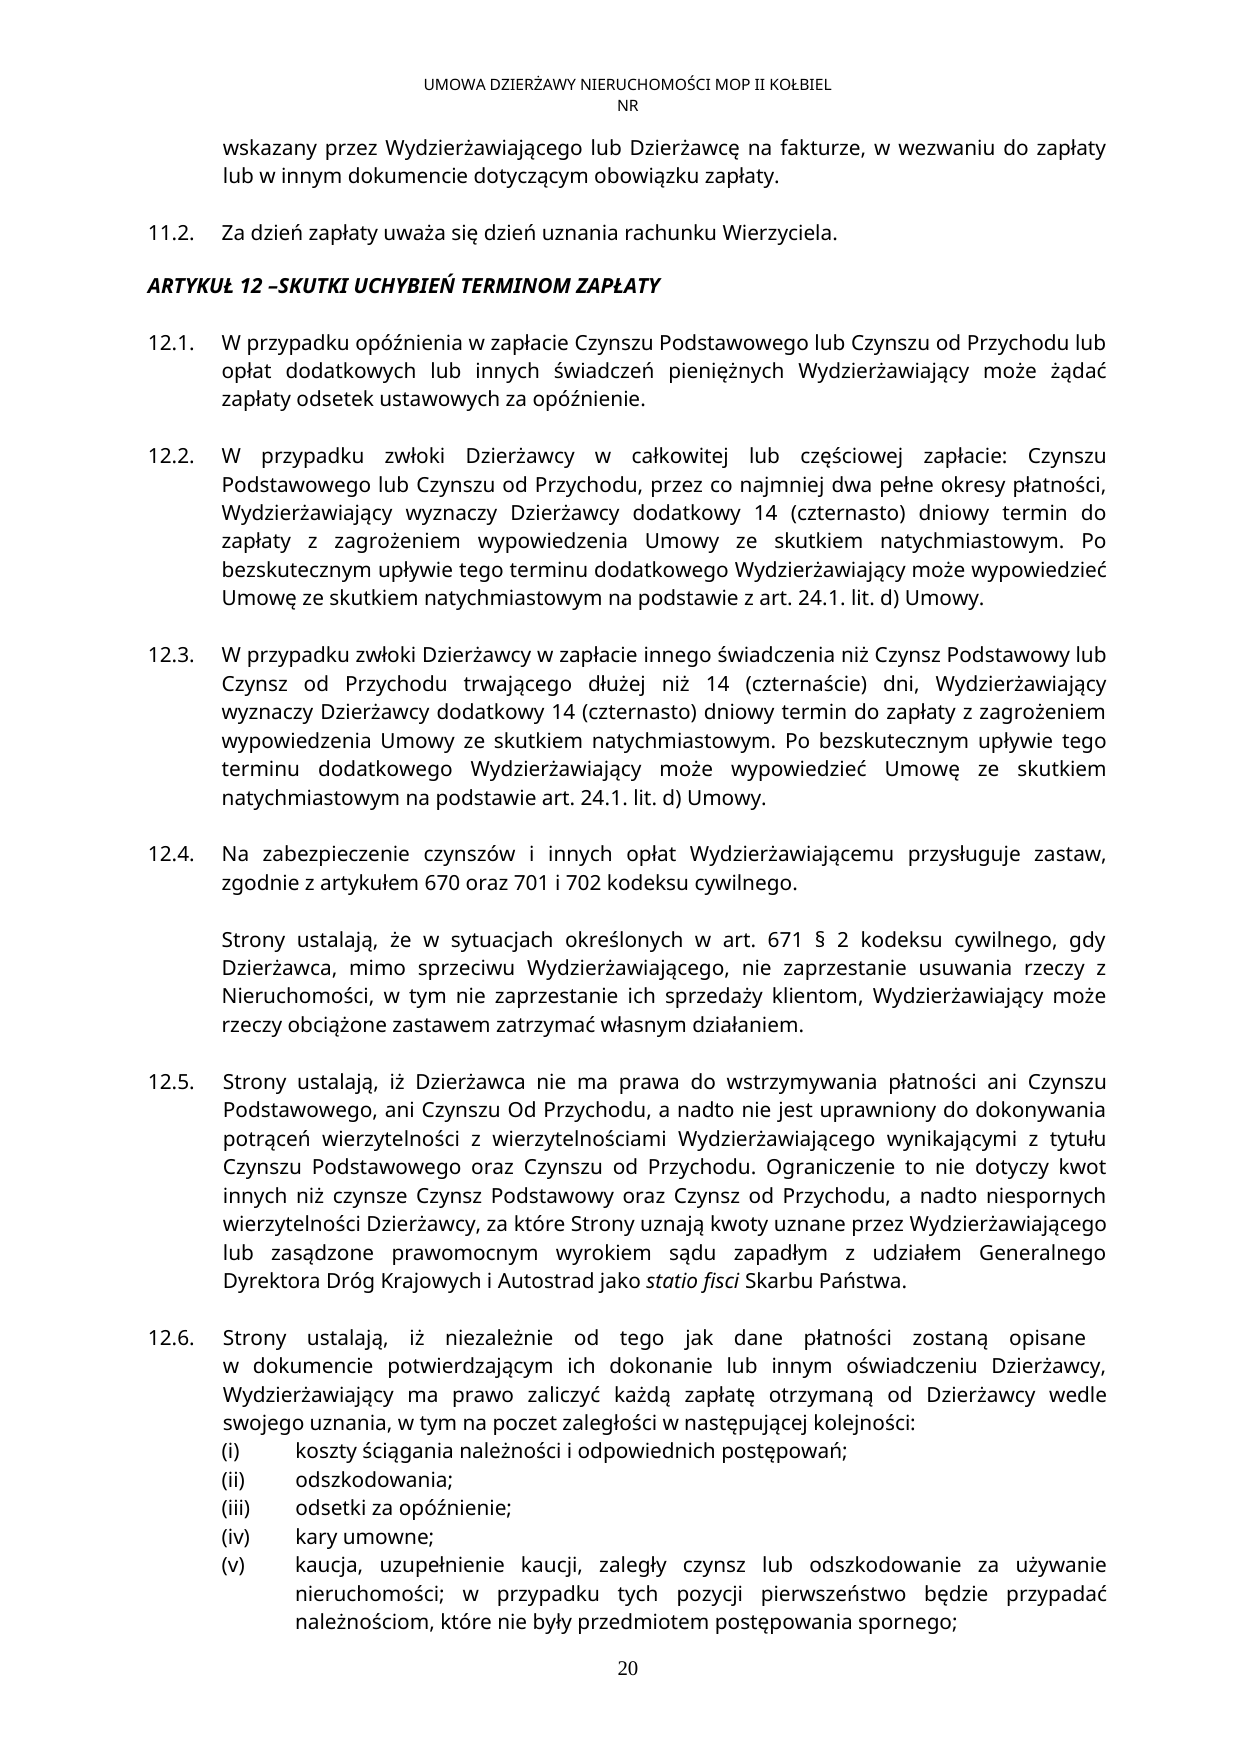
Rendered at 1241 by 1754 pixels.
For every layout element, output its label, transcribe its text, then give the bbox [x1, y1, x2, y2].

text Strony ustalają, że w sytuacjach określonych w art. 671 § 2 kodeksu cywilnego, gdy Dzierżawca, mimo sprzeciwu Wydzierżawiającego, nie zaprzestanie usuwania rzeczy z Nieruchomości, w tym nie zaprzestanie ich sprzedaży klientom, Wydzierżawiający może rzeczy obciążone zastawem zatrzymać własnym działaniem. [221, 925, 1107, 1038]
text (iii) odsetki za opóźnienie; [148, 1493, 1107, 1522]
list W przypadku zwłoki Dzierżawcy w zapłacie innego świadczenia niż Czynsz Podstawowy lub Czynsz od Przychodu trwającego dłużej niż 14 (czternaście) dni, Wydzierżawiający wyznaczy Dzierżawcy dodatkowy 14 (czternasto) dniowy termin do zapłaty z zagrożeniem wypowiedzenia Umowy ze skutkiem natychmiastowym. Po bezskutecznym upływie tego terminu dodatkowego Wydzierżawiający może wypowiedzieć Umowę ze skutkiem natychmiastowym na podstawie art. 24.1. lit. d) Umowy. [148, 640, 1107, 811]
list Na zabezpieczenie czynszów i innych opłat Wydzierżawiającemu przysługuje zastaw, zgodnie z artykułem 670 oraz 701 i 702 kodeksu cywilnego. [148, 839, 1107, 896]
text (i) koszty ściągania należności i odpowiednich postępowań; [148, 1437, 1107, 1465]
text (iv) kary umowne; [148, 1522, 1107, 1550]
list W przypadku zwłoki Dzierżawcy w całkowitej lub częściowej zapłacie: Czynszu Podstawowego lub Czynszu od Przychodu, przez co najmniej dwa pełne okresy płatności, Wydzierżawiający wyznaczy Dzierżawcy dodatkowy 14 (czternasto) dniowy termin do zapłaty z zagrożeniem wypowiedzenia Umowy ze skutkiem natychmiastowym. Po bezskutecznym upływie tego terminu dodatkowego Wydzierżawiający może wypowiedzieć Umowę ze skutkiem natychmiastowym na podstawie z art. 24.1. lit. d) Umowy. [148, 441, 1107, 612]
list W przypadku opóźnienia w zapłacie Czynszu Podstawowego lub Czynszu od Przychodu lub opłat dodatkowych lub innych świadczeń pieniężnych Wydzierżawiający może żądać zapłaty odsetek ustawowych za opóźnienie. [148, 328, 1107, 413]
subtitle ARTYKUŁ 12 –SKUTKI UCHYBIEŃ TERMINOM ZAPŁATY [148, 271, 1107, 299]
text (ii) odszkodowania; [148, 1465, 1107, 1493]
list Strony ustalają, iż Dzierżawca nie ma prawa do wstrzymywania płatności ani Czynszu Podstawowego, ani Czynszu Od Przychodu, a nadto nie jest uprawniony do dokonywania potrąceń wierzytelności z wierzytelnościami Wydzierżawiającego wynikającymi z tytułu Czynszu Podstawowego oraz Czynszu od Przychodu. Ograniczenie to nie dotyczy kwot innych niż czynsze Czynsz Podstawowy oraz Czynsz od Przychodu, a nadto niespornych wierzytelności Dzierżawcy, za które Strony uznają kwoty uznane przez Wydzierżawiającego lub zasądzone prawomocnym wyrokiem sądu zapadłym z udziałem Generalnego Dyrektora Dróg Krajowych i Autostrad jako statio fisci Skarbu Państwa. [148, 1067, 1107, 1294]
list Za dzień zapłaty uważa się dzień uznania rachunku Wierzyciela. [148, 218, 1107, 247]
text (v) kaucja, uzupełnienie kaucji, zaległy czynsz lub odszkodowanie za używanie nieruchomości; w przypadku tych pozycji pierwszeństwo będzie przypadać należnościom, które nie były przedmiotem postępowania spornego; [221, 1550, 1107, 1636]
list Strony ustalają, iż niezależnie od tego jak dane płatności zostaną opisane w dokumencie potwierdzającym ich dokonanie lub innym oświadczeniu Dzierżawcy, Wydzierżawiający ma prawo zaliczyć każdą zapłatę otrzymaną od Dzierżawcy wedle swojego uznania, w tym na poczet zaległości w następującej kolejności: [148, 1323, 1107, 1437]
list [148, 133, 1107, 190]
